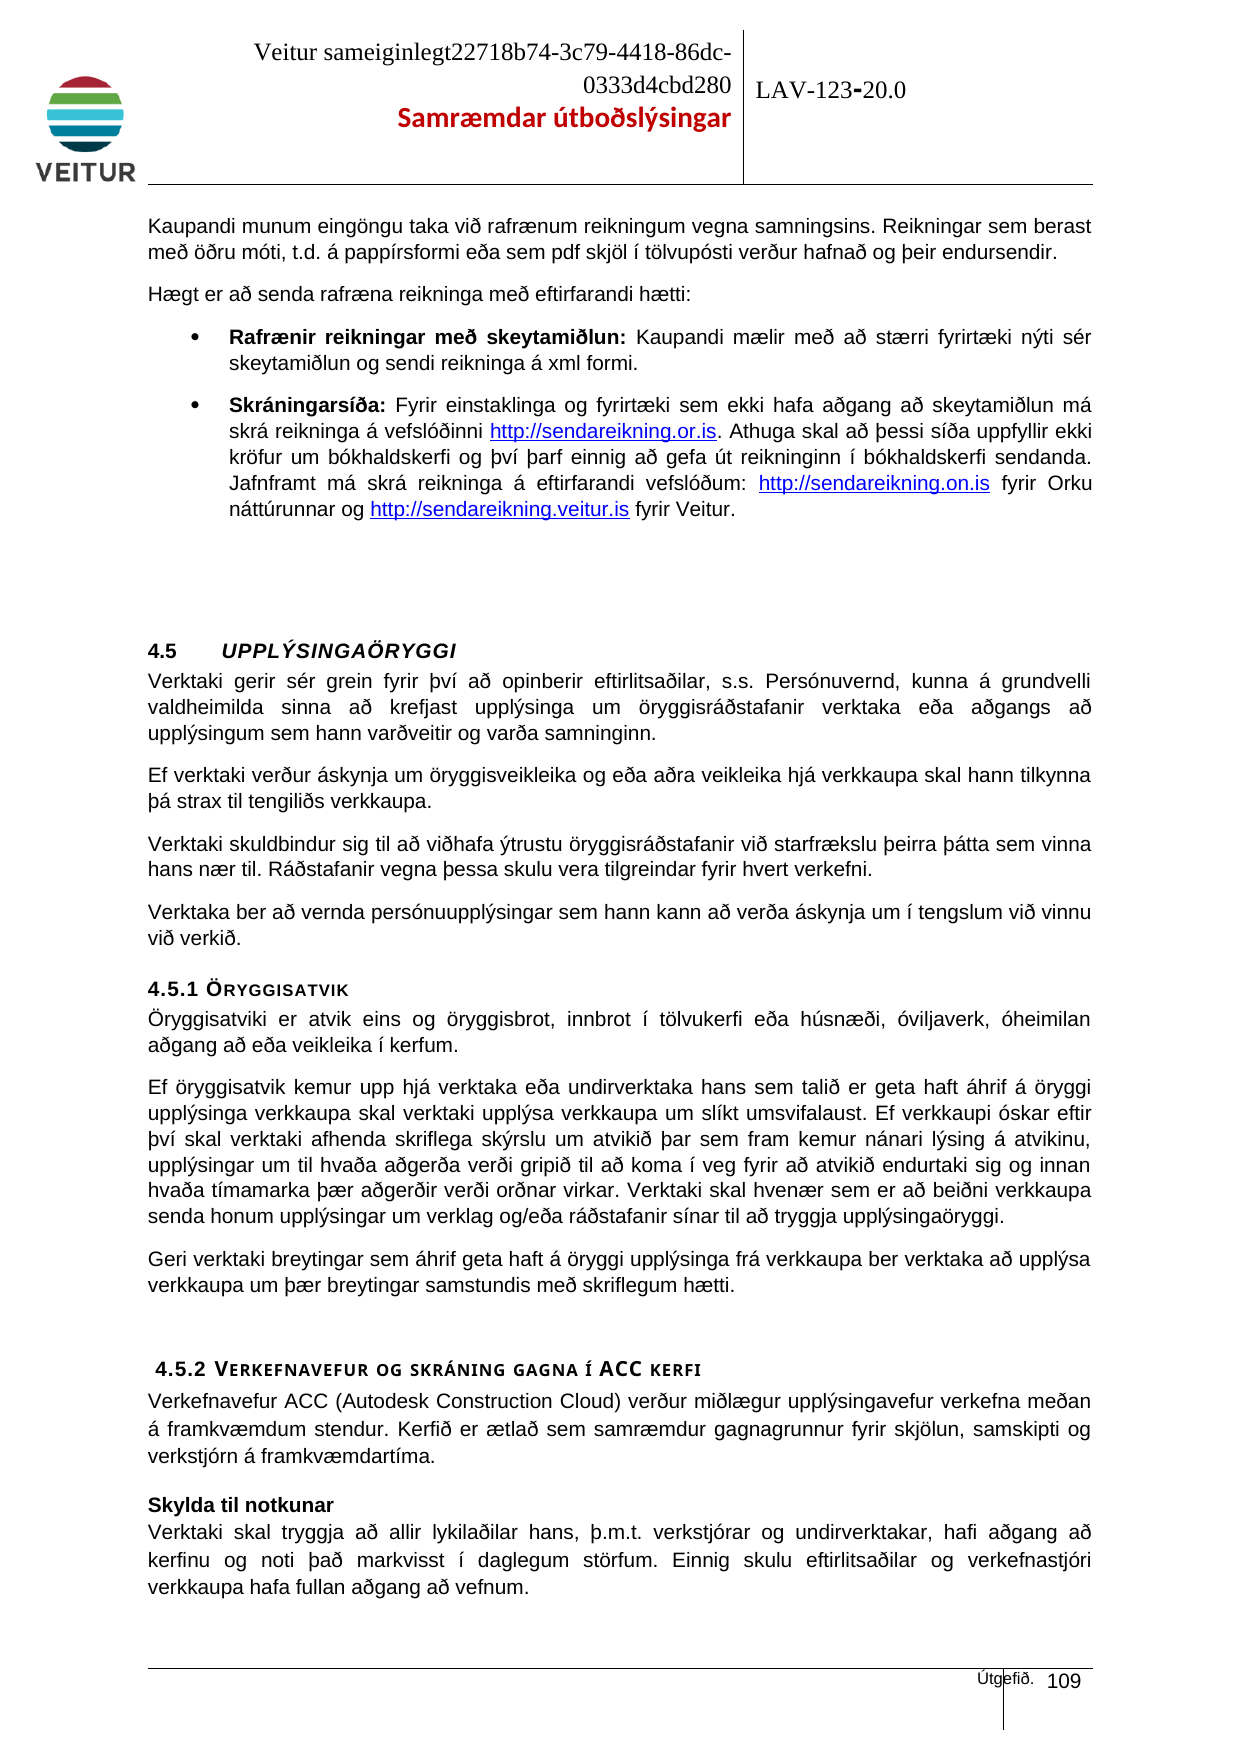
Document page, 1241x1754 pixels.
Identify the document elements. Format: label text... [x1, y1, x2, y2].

picture [28, 71, 142, 187]
list Skráningarsíða: Fyrir einstaklinga og fyrirtæki sem ekki hafa aðgang að skeytamiðlun má skrá reikninga á vefslóðinni http://sendareikning.or.is. Athuga skal að þessi síða uppfyllir ekki kröfur um bókhaldskerfi og því þarf einnig að gefa út reikninginn í bókhaldskerfi sendanda. Jafnframt má skrá reikninga á eftirfarandi vefslóðum: http://sendareikning.on.is fyrir Orku náttúrunnar og http://sendareikning.veitur.is fyrir Veitur. [191, 393, 1093, 521]
text Hægt er að senda rafræna reikninga með eftirfarandi hætti: [148, 282, 1093, 306]
text Verktaki skal tryggja að allir lykilaðilar hans, þ.m.t. verkstjórar og undirverktakar, hafi aðgang að kerfinu og noti það markvisst í daglegum störfum. Einnig skulu eftirlitsaðilar og verkefnastjóri verkkaupa hafa fullan aðgang að vefnum. [148, 1520, 1093, 1599]
text Geri verktaki breytingar sem áhrif geta haft á öryggi upplýsinga frá verkkaupa ber verktaka að upplýsa verkkaupa um þær breytingar samstundis með skriflegum hætti. [148, 1247, 1093, 1296]
subtitle 4.5.1 Öryggisatvik [148, 976, 1093, 1000]
text Ef öryggisatvik kemur upp hjá verktaka eða undirverktaka hans sem talið er geta haft áhrif á öryggi upplýsinga verkkaupa skal verktaki upplýsa verkkaupa um slíkt umsvifalaust. Ef verkkaupi óskar eftir því skal verktaki afhenda skriflega skýrslu um atvikið þar sem fram kemur nánari lýsing á atvikinu, upplýsingar um til hvaða aðgerða verði gripið til að koma í veg fyrir að atvikið endurtaki sig og innan hvaða tímamarka þær aðgerðir verði orðnar virkar. Verktaki skal hvenær sem er að beiðni verkkaupa senda honum upplýsingar um verklag og/eða ráðstafanir sínar til að tryggja upplýsingaöryggi. [148, 1075, 1093, 1228]
text Öryggisatviki er atvik eins og öryggisbrot, innbrot í tölvukerfi eða húsnæði, óviljaverk, óheimilan aðgang að eða veikleika í kerfum. [148, 1007, 1093, 1056]
subtitle 4.5.2 Verkefnavefur og skráning gagna í ACC kerfi [148, 1348, 1093, 1384]
text Ef verktaki verður áskynja um öryggisveikleika og eða aðra veikleika hjá verkkaupa skal hann tilkynna þá strax til tengiliðs verkkaupa. [148, 763, 1093, 813]
list Rafrænir reikningar með skeytamiðlun: Kaupandi mælir með að stærri fyrirtæki nýti sér skeytamiðlun og sendi reikninga á xml formi. [191, 325, 1093, 375]
text Verktaka ber að vernda persónuupplýsingar sem hann kann að verða áskynja um í tengslum við vinnu við verkið. [148, 900, 1093, 949]
text Verktaki gerir sér grein fyrir því að opinberir eftirlitsaðilar, s.s. Persónuvernd, kunna á grundvelli valdheimilda sinna að krefjast upplýsinga um öryggisráðstafanir verktaka eða aðgangs að upplýsingum sem hann varðveitir og varða samninginn. [148, 669, 1093, 744]
text Kaupandi munum eingöngu taka við rafrænum reikningum vegna samningsins. Reikningar sem berast með öðru móti, t.d. á pappírsformi eða sem pdf skjöl í tölvupósti verður hafnað og þeir endursendir. [148, 214, 1093, 264]
text Verktaki skuldbindur sig til að viðhafa ýtrustu öryggisráðstafanir við starfrækslu þeirra þátta sem vinna hans nær til. Ráðstafanir vegna þessa skulu vera tilgreindar fyrir hvert verkefni. [148, 831, 1093, 881]
text Skylda til notkunar [148, 1493, 1093, 1517]
subtitle Upplýsingaöryggi [148, 639, 1093, 663]
text Verkefnavefur ACC (Autodesk Construction Cloud) verður miðlægur upplýsingavefur verkefna meðan á framkvæmdum stendur. Kerfið er ætlað sem samræmdur gagnagrunnur fyrir skjölun, samskipti og verkstjórn á framkvæmdartíma. [148, 1389, 1093, 1468]
